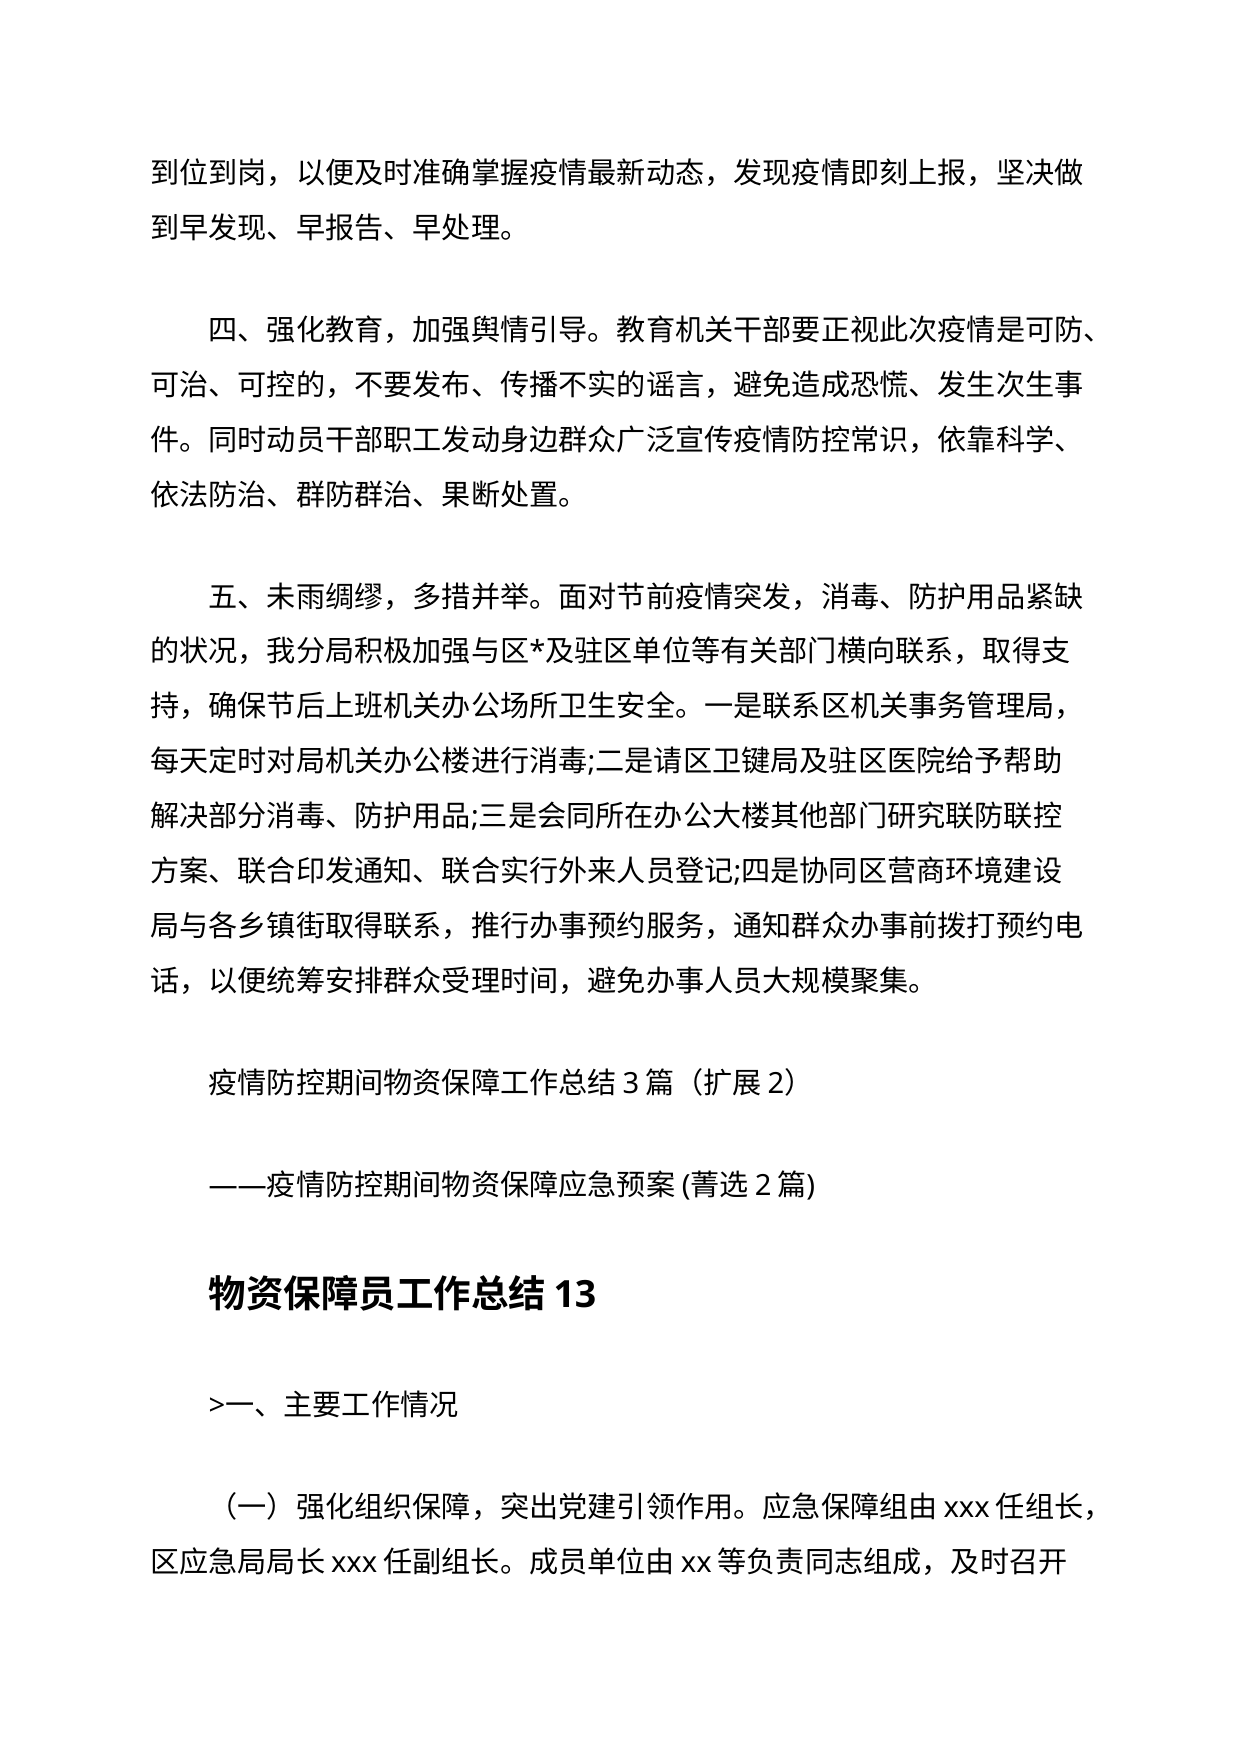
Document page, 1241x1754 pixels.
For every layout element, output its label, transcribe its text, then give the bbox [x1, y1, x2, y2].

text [150, 1483, 1090, 1581]
text 疫情防控期间物资保障工作总结3篇（扩展2） [150, 1059, 1090, 1102]
text 四、强化教育，加强舆情引导。教育机关干部要正视此次疫情是可防、可治、可控的，不要发布、传播不实的谣言，避免造成恐慌、发生次生事件。同时动员干部职工发动身边群众广泛宣传疫情防控常识，依靠科学、依法防治、群防群治、果断处置。 [150, 307, 1090, 514]
text 物资保障员工作总结13 [150, 1263, 1090, 1318]
text ——疫情防控期间物资保障应急预案 (菁选2篇) [150, 1162, 1090, 1204]
text >一、主要工作情况 [150, 1381, 1090, 1423]
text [150, 150, 1090, 247]
text 五、未雨绸缪，多措并举。面对节前疫情突发，消毒、防护用品紧缺的状况，我分局积极加强与区*及驻区单位等有关部门横向联系，取得支持，确保节后上班机关办公场所卫生安全。一是联系区机关事务管理局，每天定时对局机关办公楼进行消毒;二是请区卫键局及驻区医院给予帮助解决部分消毒、防护用品;三是会同所在办公大楼其他部门研究联防联控方案、联合印发通知、联合实行外来人员登记;四是协同区营商环境建设局与各乡镇街取得联系，推行办事预约服务，通知群众办事前拨打预约电话，以便统筹安排群众受理时间，避免办事人员大规模聚集。 [150, 573, 1090, 1000]
